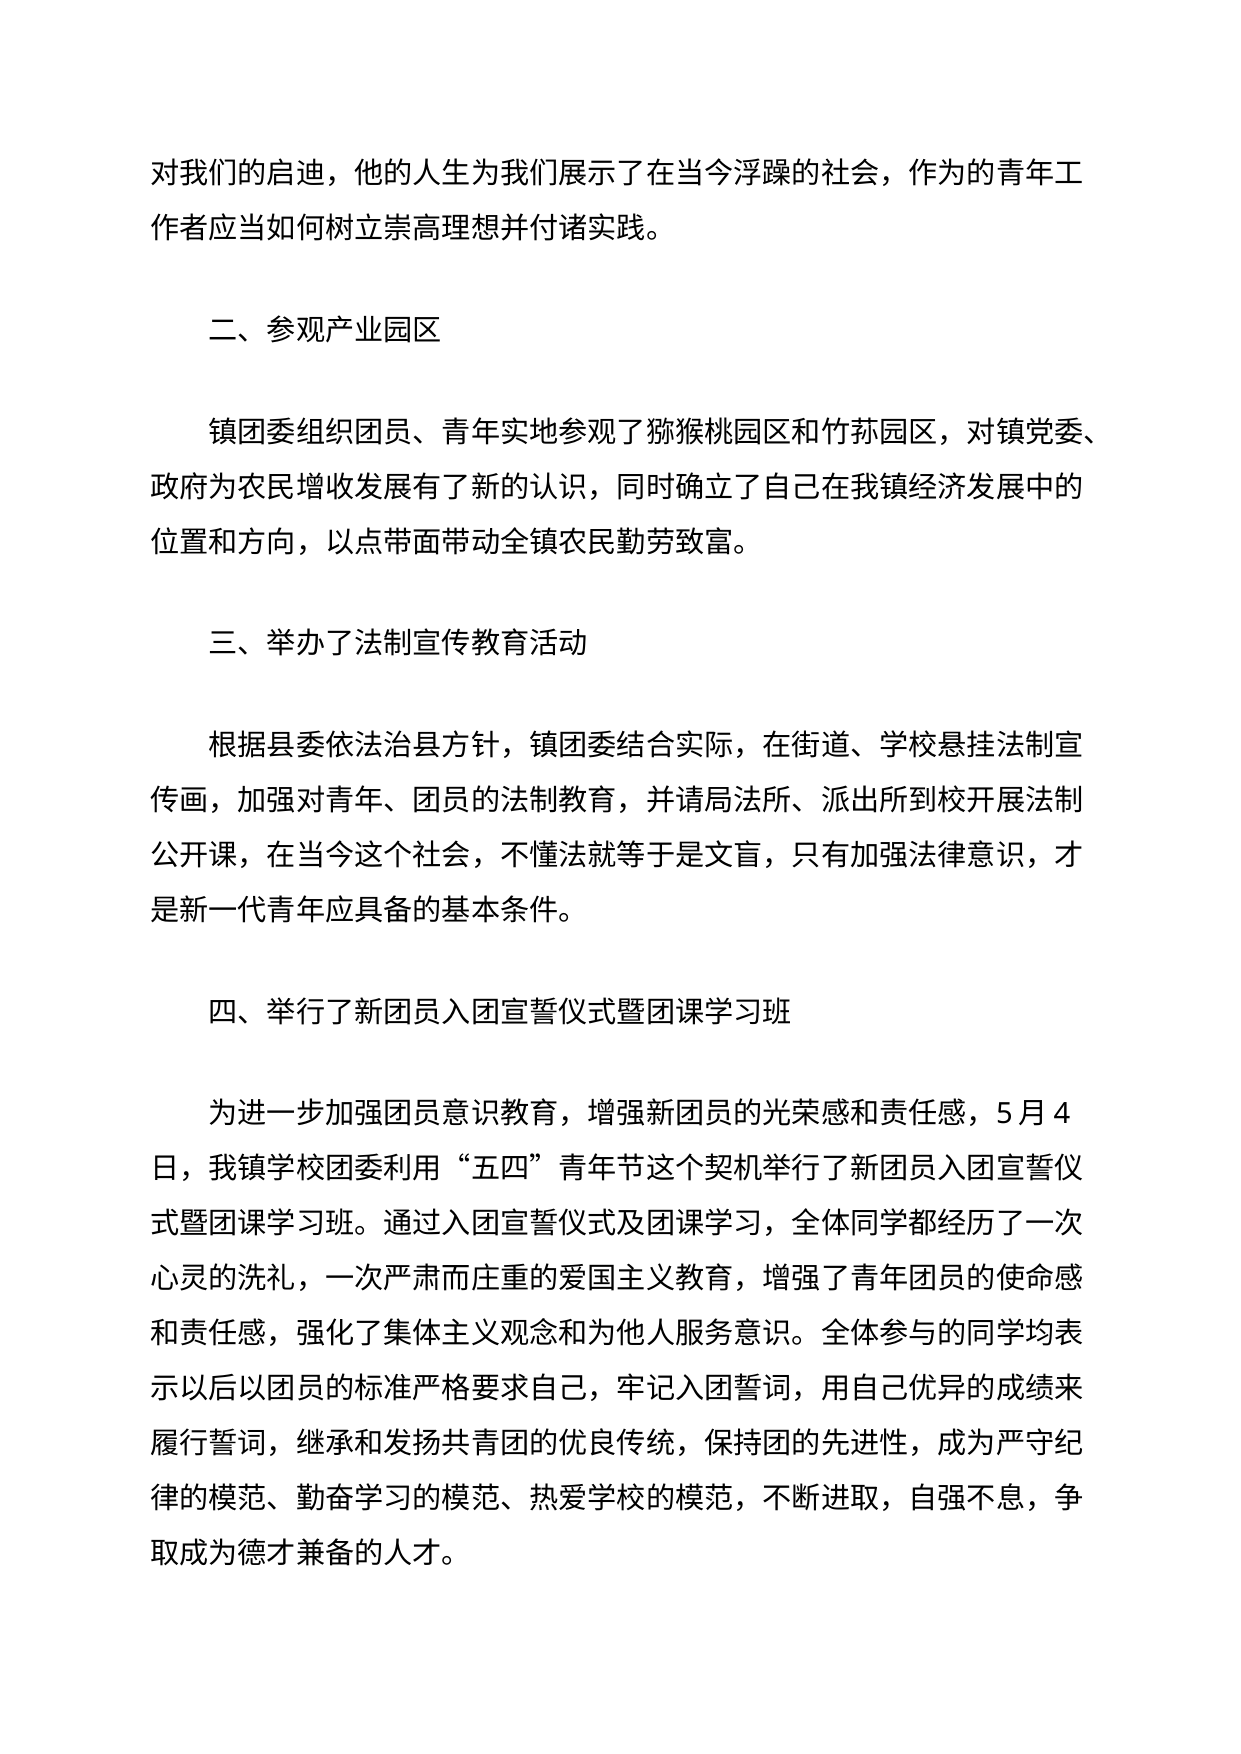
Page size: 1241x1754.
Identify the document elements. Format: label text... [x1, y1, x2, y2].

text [150, 150, 1090, 247]
text 根据县委依法治县方针，镇团委结合实际，在街道、学校悬挂法制宣传画，加强对青年、团员的法制教育，并请局法所、派出所到校开展法制公开课，在当今这个社会，不懂法就等于是文盲，只有加强法律意识，才是新一代青年应具备的基本条件。 [150, 722, 1090, 929]
text 四、举行了新团员入团宣誓仪式暨团课学习班 [150, 988, 1090, 1031]
text 镇团委组织团员、青年实地参观了猕猴桃园区和竹荪园区，对镇党委、政府为农民增收发展有了新的认识，同时确立了自己在我镇经济发展中的位置和方向，以点带面带动全镇农民勤劳致富。 [150, 408, 1090, 561]
text 为进一步加强团员意识教育，增强新团员的光荣感和责任感，5月4日，我镇学校团委利用“五四”青年节这个契机举行了新团员入团宣誓仪式暨团课学习班。通过入团宣誓仪式及团课学习，全体同学都经历了一次心灵的洗礼，一次严肃而庄重的爱国主义教育，增强了青年团员的使命感和责任感，强化了集体主义观念和为他人服务意识。全体参与的同学均表示以后以团员的标准严格要求自己，牢记入团誓词，用自己优异的成绩来履行誓词，继承和发扬共青团的优良传统，保持团的先进性，成为严守纪律的模范、勤奋学习的模范、热爱学校的模范，不断进取，自强不息，争取成为德才兼备的人才。 [150, 1090, 1090, 1572]
text 二、参观产业园区 [150, 307, 1090, 349]
text 三、举办了法制宣传教育活动 [150, 620, 1090, 662]
